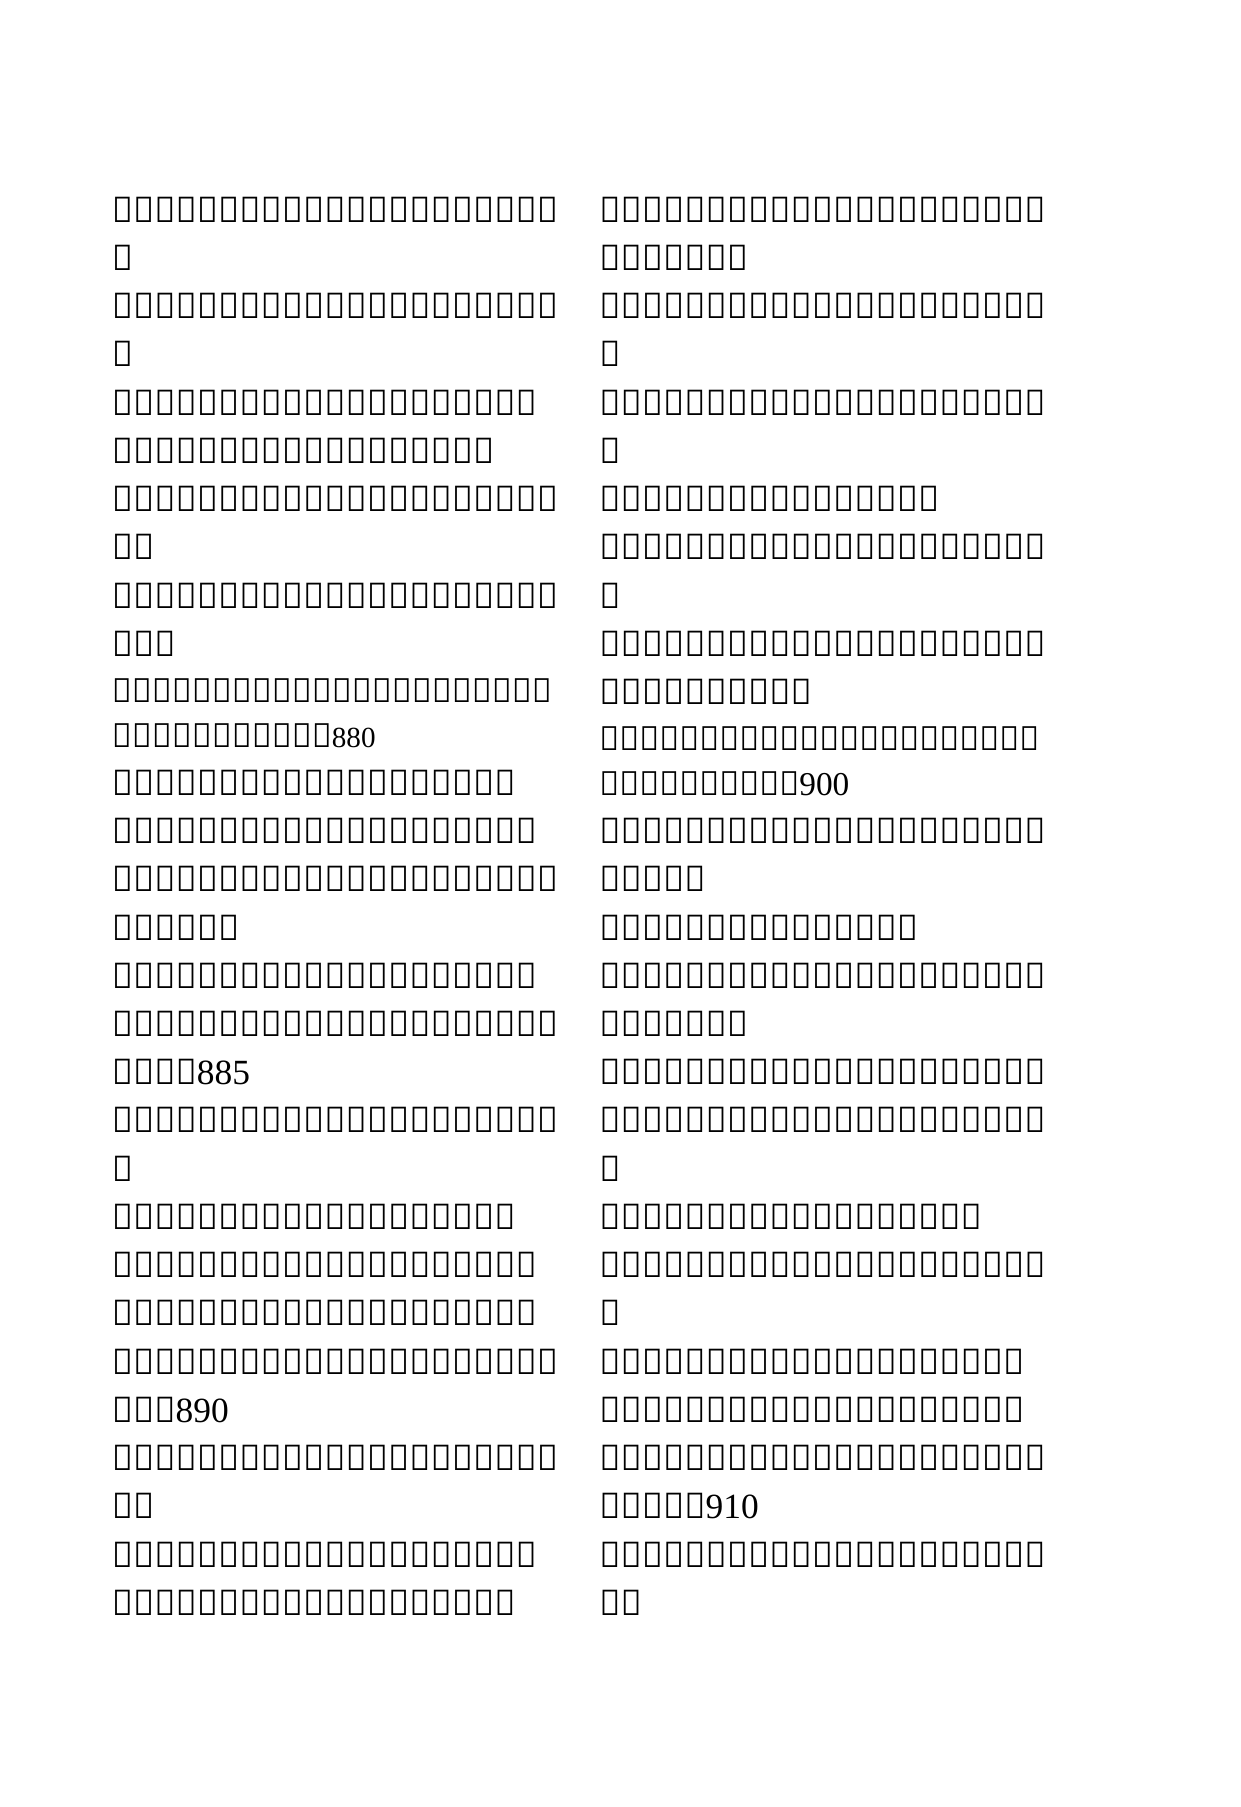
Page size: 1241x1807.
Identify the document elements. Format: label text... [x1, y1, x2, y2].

text  [599, 474, 1052, 522]
text  [599, 1240, 1052, 1336]
text  [112, 1095, 564, 1191]
text  [599, 1191, 1052, 1240]
text  [112, 757, 564, 806]
text  [599, 1095, 1052, 1191]
text  [112, 1240, 564, 1288]
text  [599, 1336, 1052, 1384]
text  [599, 715, 1052, 806]
text  [112, 570, 564, 667]
text  [599, 1529, 1052, 1626]
text  [112, 950, 564, 998]
text  [599, 902, 1052, 950]
text  [112, 998, 564, 1095]
text  [599, 1384, 1052, 1433]
text  [112, 377, 564, 425]
text  [112, 1288, 564, 1336]
text  [112, 806, 564, 854]
text  [112, 281, 564, 377]
text  [599, 1047, 1052, 1095]
text  [599, 950, 1052, 1047]
text  [599, 281, 1052, 377]
text  [599, 1433, 1052, 1529]
text  [599, 618, 1052, 715]
text  [112, 667, 564, 757]
text  [112, 425, 564, 474]
text  [112, 1191, 564, 1240]
text  [599, 377, 1052, 474]
text  [112, 184, 564, 281]
text  [112, 1433, 564, 1529]
text  [599, 184, 1052, 281]
text  [112, 1529, 564, 1577]
text  [112, 1336, 564, 1433]
text  [599, 522, 1052, 618]
text  [112, 1577, 564, 1626]
text  [112, 474, 564, 570]
text  [599, 806, 1052, 902]
text  [112, 854, 564, 950]
